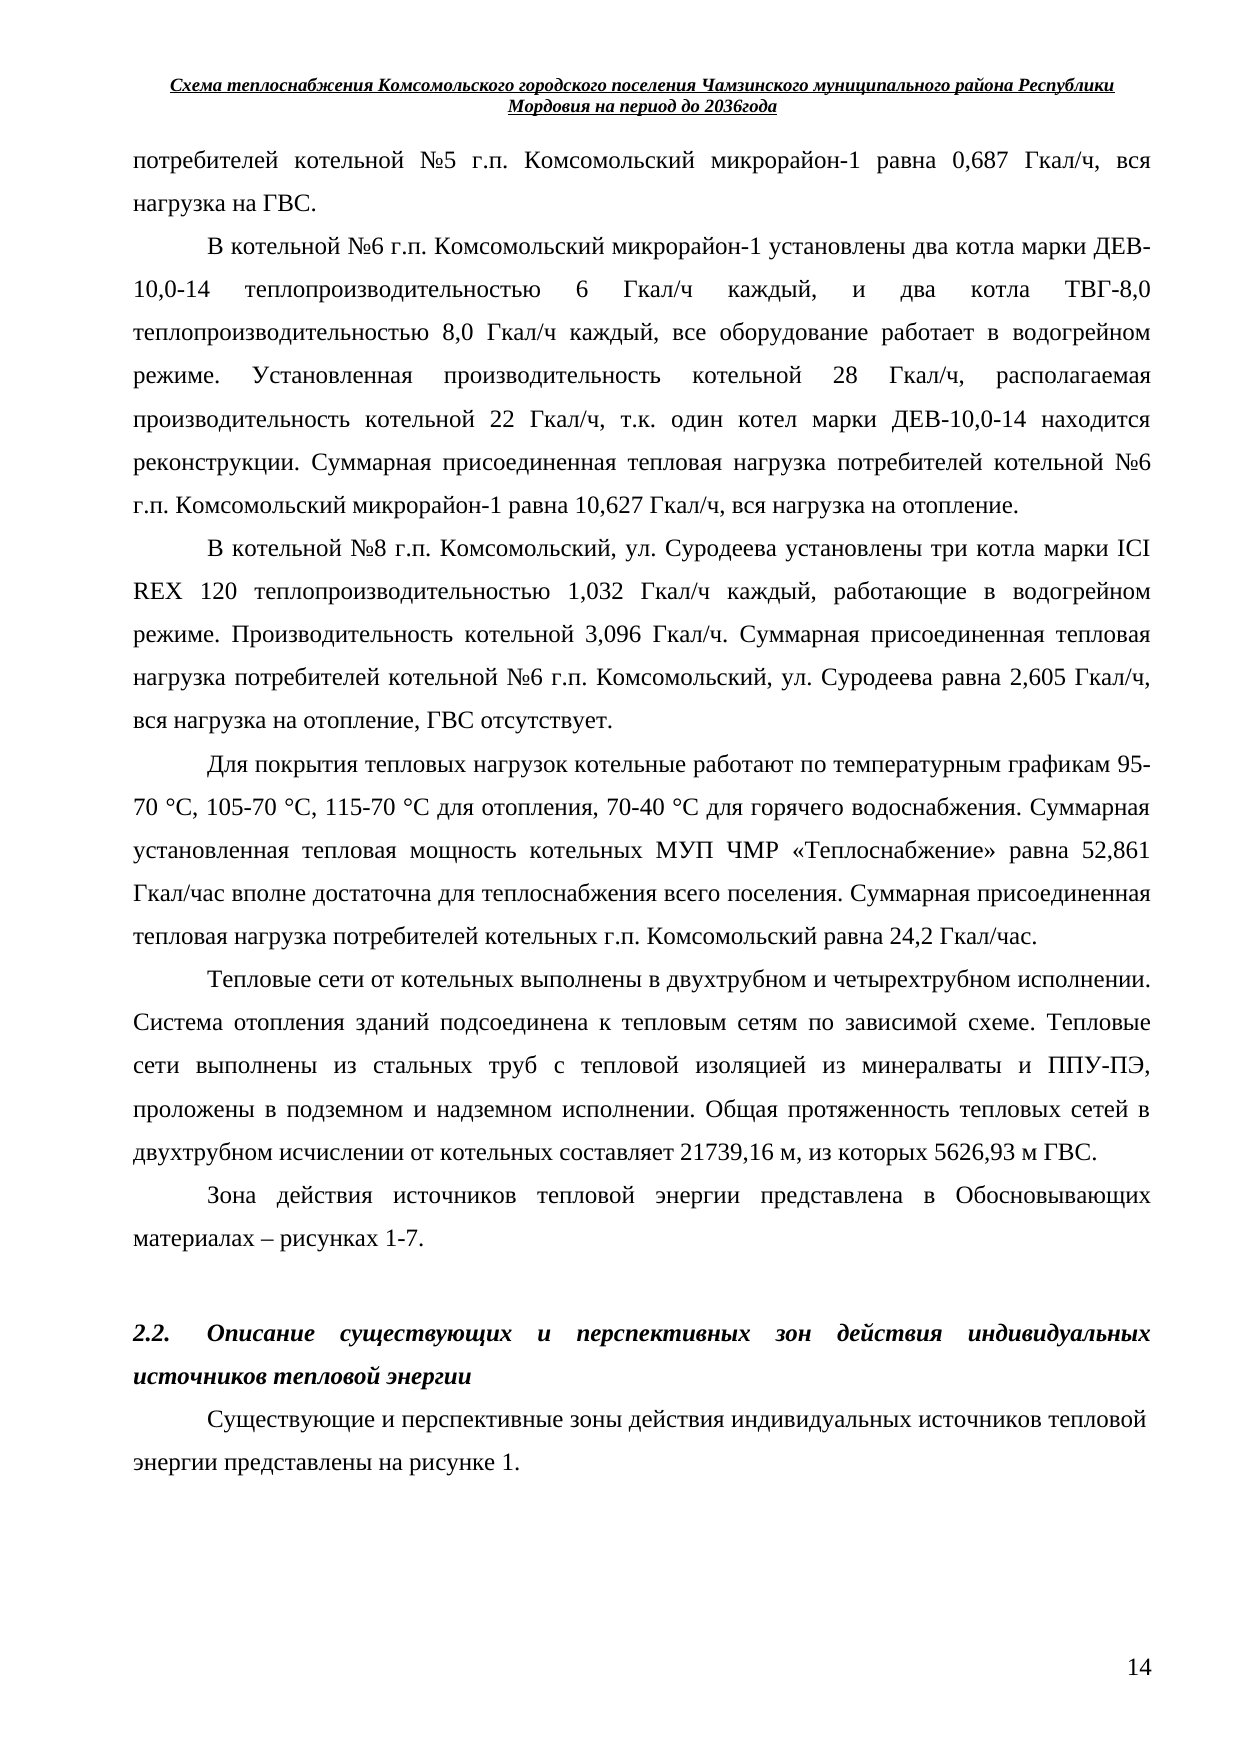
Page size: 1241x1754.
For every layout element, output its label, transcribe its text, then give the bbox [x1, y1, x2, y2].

text Для покрытия тепловых нагрузок котельные работают по температурным графикам 95-70 °С, 105-70 °С, 115-70 °С для отопления, 70-40 °С для горячего водоснабжения. Суммарная установленная тепловая мощность котельных МУП ЧМР «Теплоснабжение» равна 52,861 Гкал/час вполне достаточна для теплоснабжения всего поселения. Суммарная присоединенная тепловая нагрузка потребителей котельных г.п. Комсомольский равна 24,2 Гкал/час. [133, 749, 1152, 950]
text Зона действия источников тепловой энергии представлена в Обосновывающих материалах – рисунках 1-7. [133, 1180, 1152, 1252]
text В котельной №6 г.п. Комсомольский микрорайон-1 установлены два котла марки ДЕВ-10,0-14 теплопроизводительностью 6 Гкал/ч каждый, и два котла ТВГ-8,0 теплопроизводительностью 8,0 Гкал/ч каждый, все оборудование работает в водогрейном режиме. Установленная производительность котельной 28 Гкал/ч, располагаемая производительность котельной 22 Гкал/ч, т.к. один котел марки ДЕВ-10,0-14 находится реконструкции. Суммарная присоединенная тепловая нагрузка потребителей котельной №6 г.п. Комсомольский микрорайон-1 равна 10,627 Гкал/ч, вся нагрузка на отопление. [133, 231, 1152, 519]
text 2.2. Описание существующих и перспективных зон действия индивидуальных источников тепловой энергии [133, 1318, 1152, 1389]
text Существующие и перспективные зоны действия индивидуальных источников тепловой энергии представлены на рисунке 1. [133, 1404, 1147, 1476]
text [133, 145, 1152, 217]
text Тепловые сети от котельных выполнены в двухтрубном и четырехтрубном исполнении. Система отопления зданий подсоединена к тепловым сетям по зависимой схеме. Тепловые сети выполнены из стальных труб с тепловой изоляцией из минералваты и ППУ-ПЭ, проложены в подземном и надземном исполнении. Общая протяженность тепловых сетей в двухтрубном исчислении от котельных составляет 21739,16 м, из которых 5626,93 м ГВС. [133, 964, 1152, 1166]
text В котельной №8 г.п. Комсомольский, ул. Суродеева установлены три котла марки ICI REX 120 теплопроизводительностью 1,032 Гкал/ч каждый, работающие в водогрейном режиме. Производительность котельной 3,096 Гкал/ч. Суммарная присоединенная тепловая нагрузка потребителей котельной №6 г.п. Комсомольский, ул. Суродеева равна 2,605 Гкал/ч, вся нагрузка на отопление, ГВС отсутствует. [133, 533, 1152, 734]
